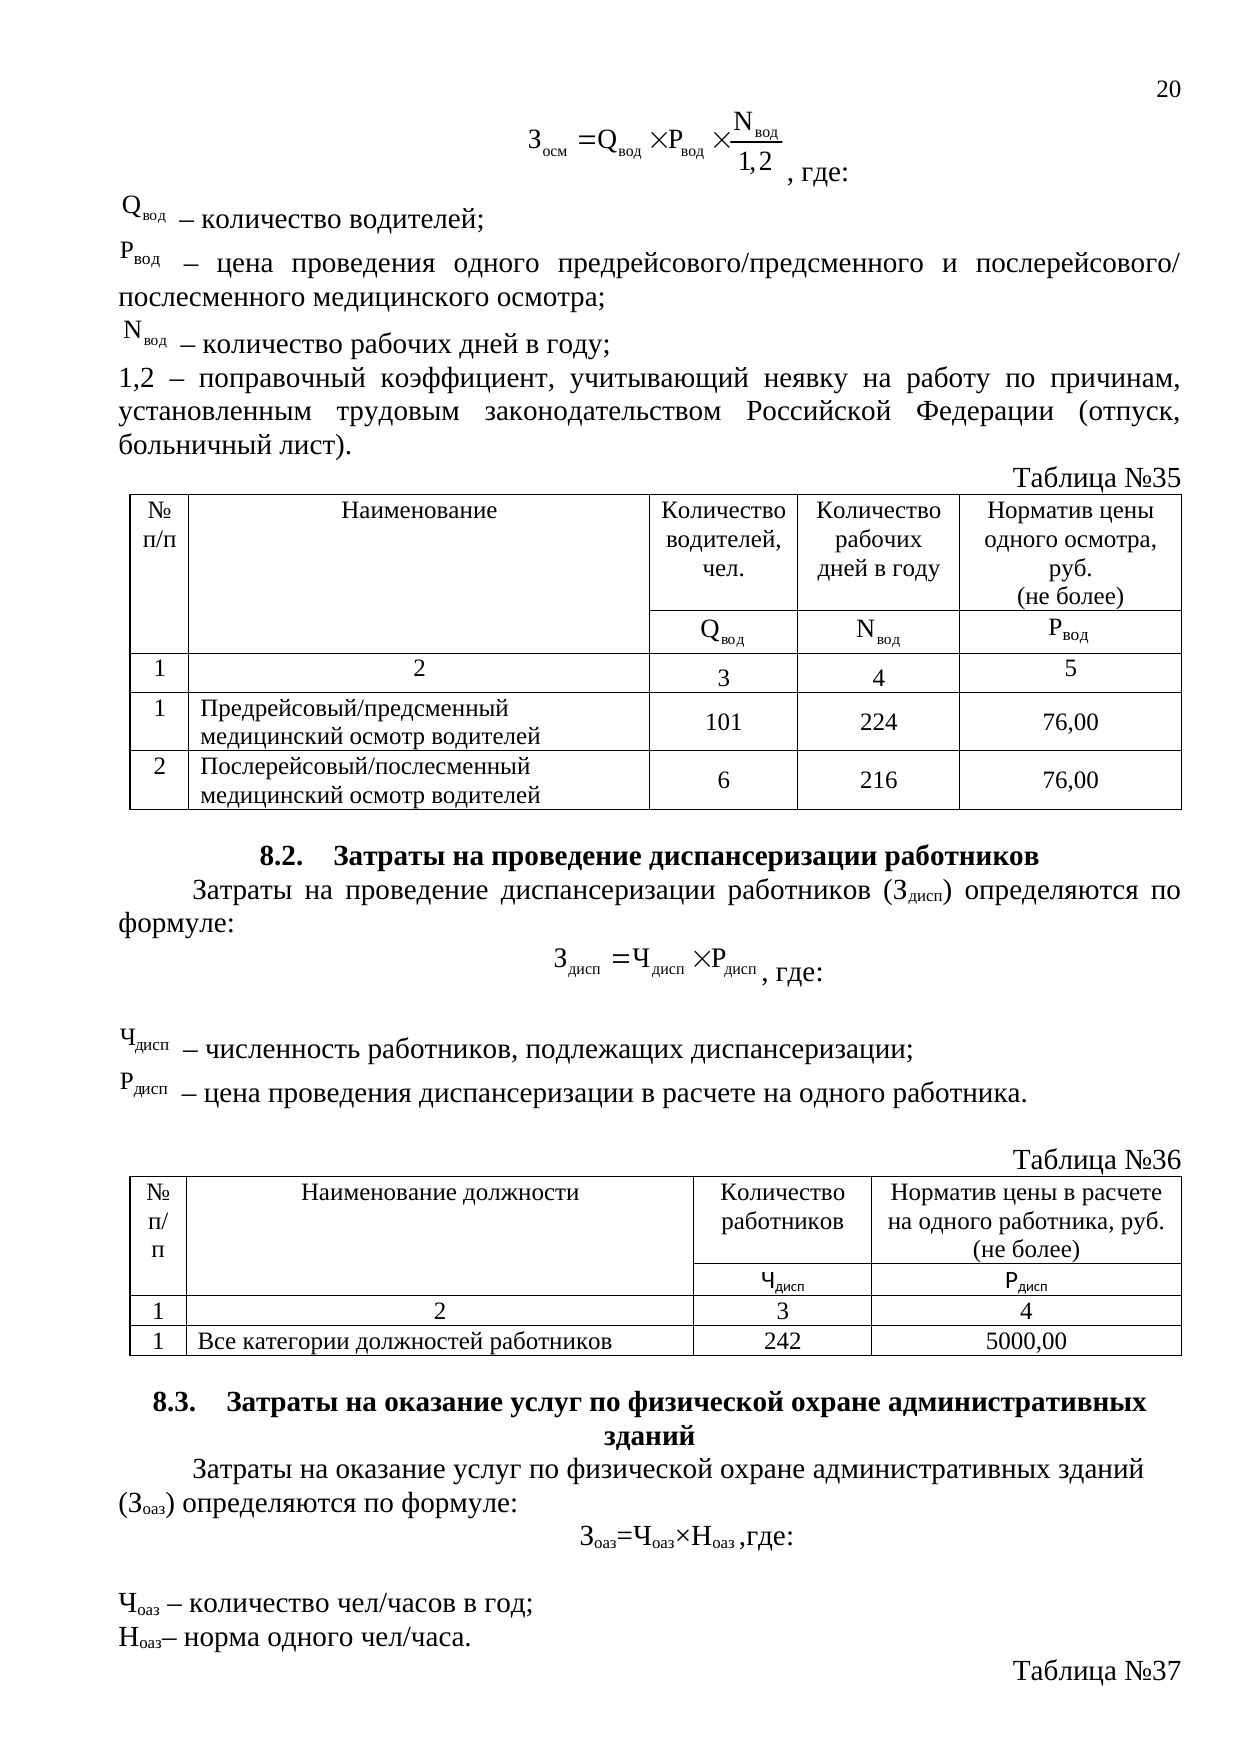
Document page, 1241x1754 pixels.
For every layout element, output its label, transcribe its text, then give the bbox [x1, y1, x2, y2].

table_cell [960, 611, 1181, 652]
table_cell Чдисп [694, 1264, 871, 1295]
table_cell [650, 611, 797, 652]
table_cell 242 [694, 1326, 871, 1354]
table_cell 4 [872, 1296, 1181, 1325]
table_cell 5000,00 [872, 1326, 1181, 1354]
text – количество водителей; [118, 188, 1181, 235]
table_cell 4 [798, 654, 959, 692]
table_cell 1 [131, 1296, 186, 1325]
text Затраты на оказание услуг по физической охране административных зданий (Зоаз) определяются по формуле: [118, 1451, 1181, 1518]
table_cell 2 [187, 1296, 693, 1325]
table_cell 2 [189, 654, 649, 692]
table_cell Предрейсовый/предсменный медицинский осмотр водителей [189, 693, 649, 750]
text Затраты на проведение диспансеризации работников (Здисп) определяются по формуле: [118, 872, 1181, 939]
text – цена проведения одного предрейсового/предсменного и послерейсового/ послесменного медицинского осмотра; [118, 235, 1181, 312]
table_header Норматив цены одного осмотра, руб. (не более) [960, 495, 1181, 610]
table_cell 224 [798, 693, 959, 750]
table_cell Послерейсовый/послесменный медицинский осмотр водителей [189, 751, 649, 809]
table_header № п/п [131, 495, 188, 652]
text – цена проведения диспансеризации в расчете на одного работника. [118, 1065, 1181, 1109]
text 1,2 – поправочный коэффициент, учитывающий неявку на работу по причинам, установленным трудовым законодательством Российской Федерации (отпуск, больничный лист). [118, 360, 1181, 461]
table_cell Все категории должностей работников [187, 1326, 693, 1354]
text Таблица №37 [118, 1653, 1181, 1686]
table_cell 2 [131, 751, 188, 809]
table_cell 3 [694, 1296, 871, 1325]
text Чоаз – количество чел/часов в год; [118, 1586, 1181, 1619]
text Таблица №36 [118, 1142, 1181, 1176]
table_cell 101 [650, 693, 797, 750]
text , где: [118, 103, 1181, 188]
table_cell 5 [960, 654, 1181, 692]
table_cell [798, 611, 959, 652]
table_cell 76,00 [960, 693, 1181, 750]
table_header Количество рабочих дней в году [798, 495, 959, 610]
table_header Количество работников [694, 1177, 871, 1263]
table_cell 1 [131, 1326, 186, 1354]
text , где: [118, 939, 1181, 988]
list Затраты на проведение диспансеризации работников [118, 838, 1181, 872]
table_header Норматив цены в расчете на одного работника, руб. (не более) [872, 1177, 1181, 1263]
text Зоаз=Чоаз×Ноаз ,где: [118, 1518, 1181, 1552]
table_cell 216 [798, 751, 959, 809]
table_cell 1 [131, 693, 188, 750]
list Затраты на оказание услуг по физической охране административных зданий [118, 1384, 1181, 1451]
text Таблица №35 [118, 461, 1181, 494]
text – количество рабочих дней в году; [118, 312, 1181, 360]
table_cell Рдисп [872, 1264, 1181, 1295]
table_cell 3 [650, 654, 797, 692]
table_cell 6 [650, 751, 797, 809]
table_cell 1 [131, 654, 188, 692]
table_header Наименование должности [187, 1177, 693, 1295]
table_header Количество водителей, чел. [650, 495, 797, 610]
text – численность работников, подлежащих диспансеризации; [118, 1021, 1181, 1065]
table_header № п/п [131, 1177, 186, 1295]
text Ноаз– норма одного чел/часа. [118, 1619, 1181, 1653]
table_cell 76,00 [960, 751, 1181, 809]
table_header Наименование [189, 495, 649, 652]
